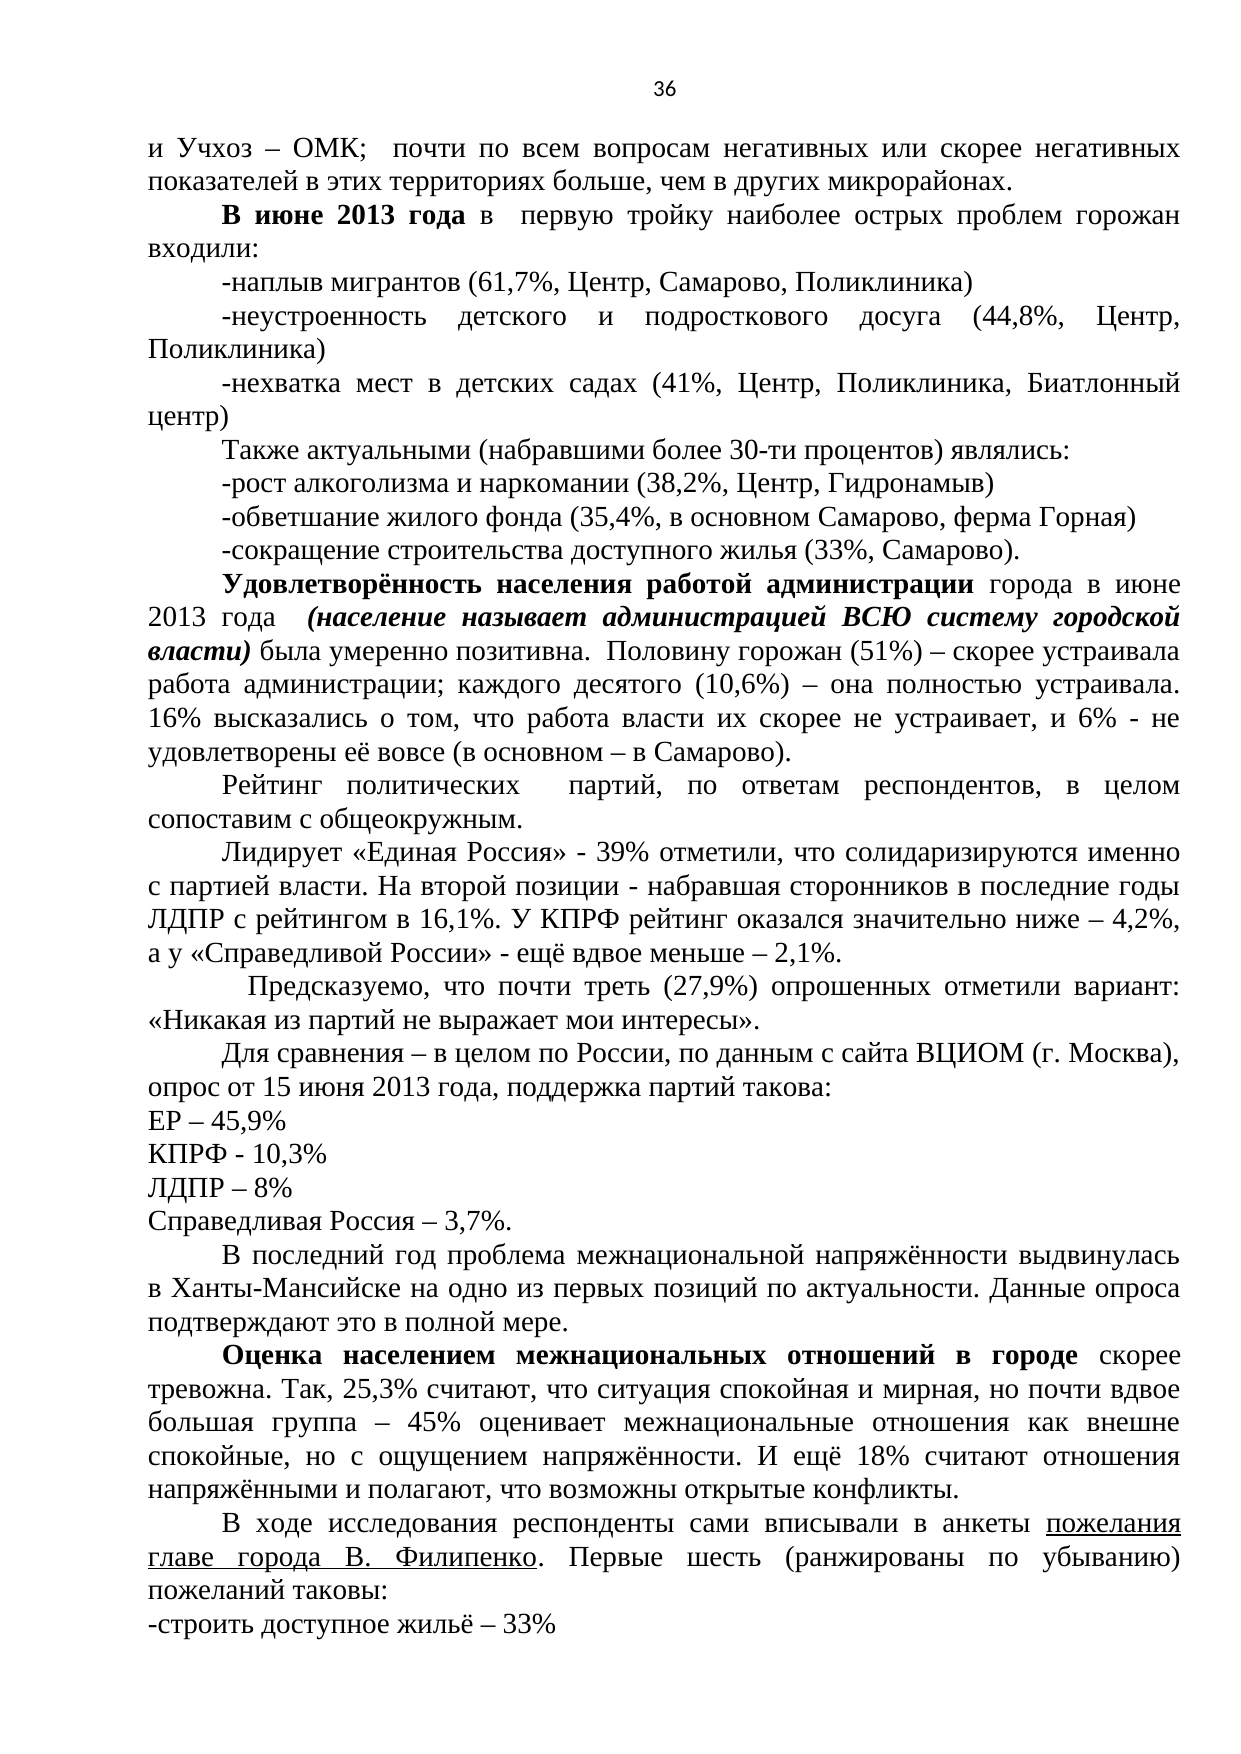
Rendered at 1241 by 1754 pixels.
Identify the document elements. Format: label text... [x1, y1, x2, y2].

text В июне 2013 года в первую тройку наиболее острых проблем горожан входили: [148, 197, 1181, 264]
text Оценка населением межнациональных отношений в городе скорее тревожна. Так, 25,3% считают, что ситуация спокойная и мирная, но почти вдвое большая группа – 45% оценивает межнациональные отношения как внешне спокойные, но с ощущением напряжённости. И ещё 18% считают отношения напряжёнными и полагают, что возможны открытые конфликты. [148, 1337, 1181, 1505]
text -нехватка мест в детских садах (41%, Центр, Поликлиника, Биатлонный центр) [148, 365, 1181, 432]
text В последний год проблема межнациональной напряжённости выдвинулась в Ханты-Мансийске на одно из первых позиций по актуальности. Данные опроса подтверждают это в полной мере. [148, 1237, 1181, 1337]
text Предсказуемо, что почти треть (27,9%) опрошенных отметили вариант: «Никакая из партий не выражает мои интересы». [148, 968, 1181, 1036]
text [148, 130, 1181, 197]
text Рейтинг политических партий, по ответам респондентов, в целом сопоставим с общеокружным. [148, 767, 1181, 834]
text -неустроенность детского и подросткового досуга (44,8%, Центр, Поликлиника) [148, 298, 1181, 365]
text Для сравнения – в целом по России, по данным с сайта ВЦИОМ (г. Москва), опрос от 15 июня 2013 года, поддержка партий такова: [148, 1036, 1181, 1103]
text КПРФ - 10,3% [148, 1136, 1181, 1170]
text -наплыв мигрантов (61,7%, Центр, Самарово, Поликлиника) [148, 264, 1181, 298]
text Лидирует «Единая Россия» - 39% отметили, что солидаризируются именно с партией власти. На второй позиции - набравшая сторонников в последние годы ЛДПР с рейтингом в 16,1%. У КПРФ рейтинг оказался значительно ниже – 4,2%, а у «Справедливой России» - ещё вдвое меньше – 2,1%. [148, 834, 1181, 968]
text Удовлетворённость населения работой администрации города в июне 2013 года (население называет администрацией ВСЮ систему городской власти) была умеренно позитивна. Половину горожан (51%) – скорее устраивала работа администрации; каждого десятого (10,6%) – она полностью устраивала. 16% высказались о том, что работа власти их скорее не устраивает, и 6% - не удовлетворены её вовсе (в основном – в Самарово). [148, 566, 1181, 767]
text Также актуальными (набравшими более 30-ти процентов) являлись: [148, 432, 1181, 465]
text В ходе исследования респонденты сами вписывали в анкеты пожелания главе города В. Филипенко. Первые шесть (ранжированы по убыванию) пожеланий таковы: [148, 1505, 1181, 1606]
text Справедливая Россия – 3,7%. [148, 1203, 1181, 1237]
text -строить доступное жильё – 33% [148, 1606, 1181, 1639]
text -обветшание жилого фонда (35,4%, в основном Самарово, ферма Горная) [148, 499, 1181, 532]
text -рост алкоголизма и наркомании (38,2%, Центр, Гидронамыв) [148, 465, 1181, 499]
text ЕР – 45,9% [148, 1103, 1181, 1136]
text ЛДПР – 8% [148, 1170, 1181, 1203]
text -сокращение строительства доступного жилья (33%, Самарово). [148, 532, 1181, 566]
